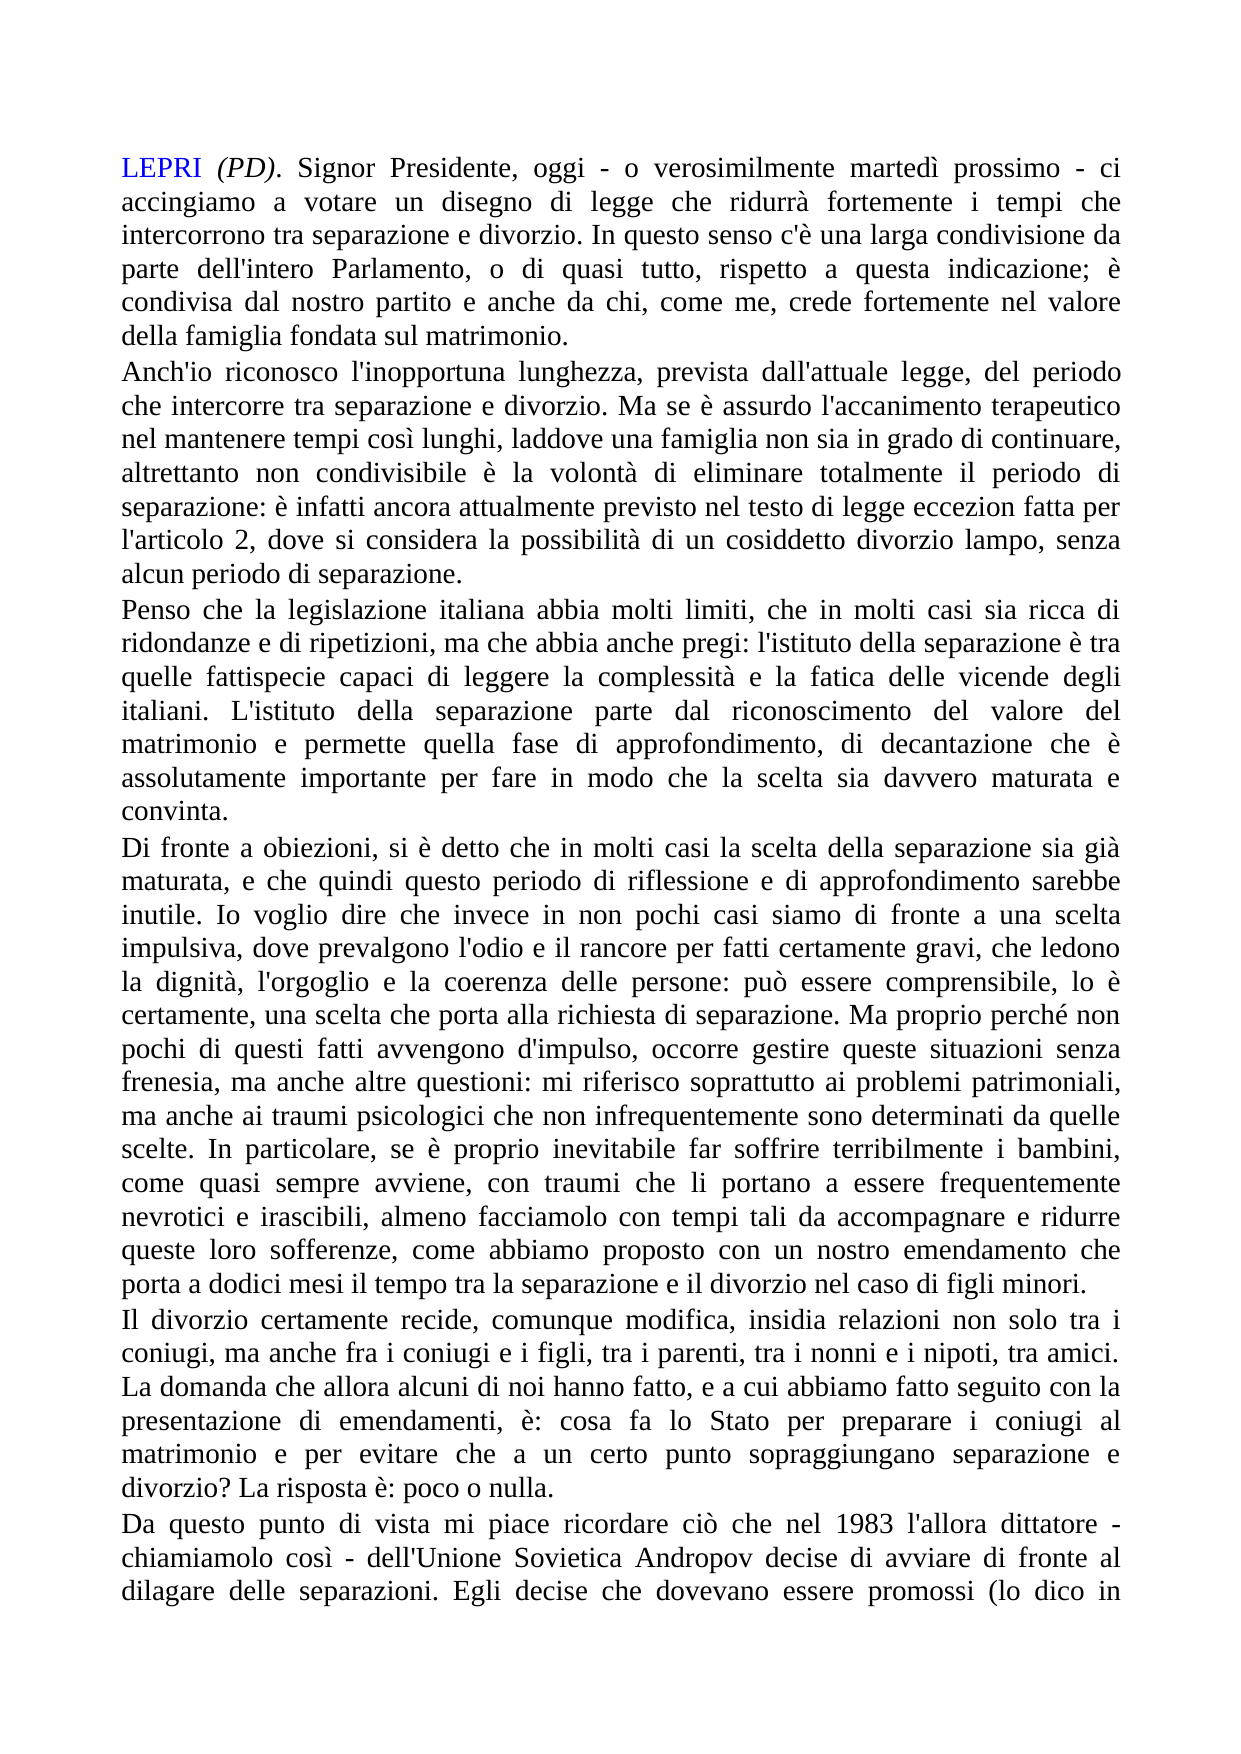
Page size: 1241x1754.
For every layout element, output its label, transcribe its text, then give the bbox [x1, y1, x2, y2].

text Penso che la legislazione italiana abbia molti limiti, che in molti casi sia ricca di ridondanze e di ripetizioni, ma che abbia anche pregi: l'istituto della separazione è tra quelle fattispecie capaci di leggere la complessità e la fatica delle vicende degli italiani. L'istituto della separazione parte dal riconoscimento del valore del matrimonio e permette quella fase di approfondimento, di decantazione che è assolutamente importante per fare in modo che la scelta sia davvero maturata e convinta. [121, 592, 1122, 827]
text Il divorzio certamente recide, comunque modifica, insidia relazioni non solo tra i coniugi, ma anche fra i coniugi e i figli, tra i parenti, tra i nonni e i nipoti, tra amici. La domanda che allora alcuni di noi hanno fatto, e a cui abbiamo fatto seguito con la presentazione di emendamenti, è: cosa fa lo Stato per preparare i coniugi al matrimonio e per evitare che a un certo punto sopraggiungano separazione e divorzio? La risposta è: poco o nulla. [121, 1302, 1122, 1503]
text Anch'io riconosco l'inopportuna lunghezza, prevista dall'attuale legge, del periodo che intercorre tra separazione e divorzio. Ma se è assurdo l'accanimento terapeutico nel mantenere tempi così lunghi, laddove una famiglia non sia in grado di continuare, altrettanto non condivisibile è la volontà di eliminare totalmente il periodo di separazione: è infatti ancora attualmente previsto nel testo di legge eccezion fatta per l'articolo 2, dove si considera la possibilità di un cosiddetto divorzio lampo, senza alcun periodo di separazione. [121, 354, 1122, 589]
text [121, 1506, 1122, 1607]
text Di fronte a obiezioni, si è detto che in molti casi la scelta della separazione sia già maturata, e che quindi questo periodo di riflessione e di approfondimento sarebbe inutile. Io voglio dire che invece in non pochi casi siamo di fronte a una scelta impulsiva, dove prevalgono l'odio e il rancore per fatti certamente gravi, che ledono la dignità, l'orgoglio e la coerenza delle persone: può essere comprensibile, lo è certamente, una scelta che porta alla richiesta di separazione. Ma proprio perché non pochi di questi fatti avvengono d'impulso, occorre gestire queste situazioni senza frenesia, ma anche altre questioni: mi riferisco soprattutto ai problemi patrimoniali, ma anche ai traumi psicologici che non infrequentemente sono determinati da quelle scelte. In particolare, se è proprio inevitabile far soffrire terribilmente i bambini, come quasi sempre avviene, con traumi che li portano a essere frequentemente nevrotici e irascibili, almeno facciamolo con tempi tali da accompagnare e ridurre queste loro sofferenze, come abbiamo proposto con un nostro emendamento che porta a dodici mesi il tempo tra la separazione e il divorzio nel caso di figli minori. [121, 830, 1122, 1299]
text LEPRI (PD). Signor Presidente, oggi - o verosimilmente martedì prossimo - ci accingiamo a votare un disegno di legge che ridurrà fortemente i tempi che intercorrono tra separazione e divorzio. In questo senso c'è una larga condivisione da parte dell'intero Parlamento, o di quasi tutto, rispetto a questa indicazione; è condivisa dal nostro partito e anche da chi, come me, crede fortemente nel valore della famiglia fondata sul matrimonio. [121, 150, 1122, 352]
